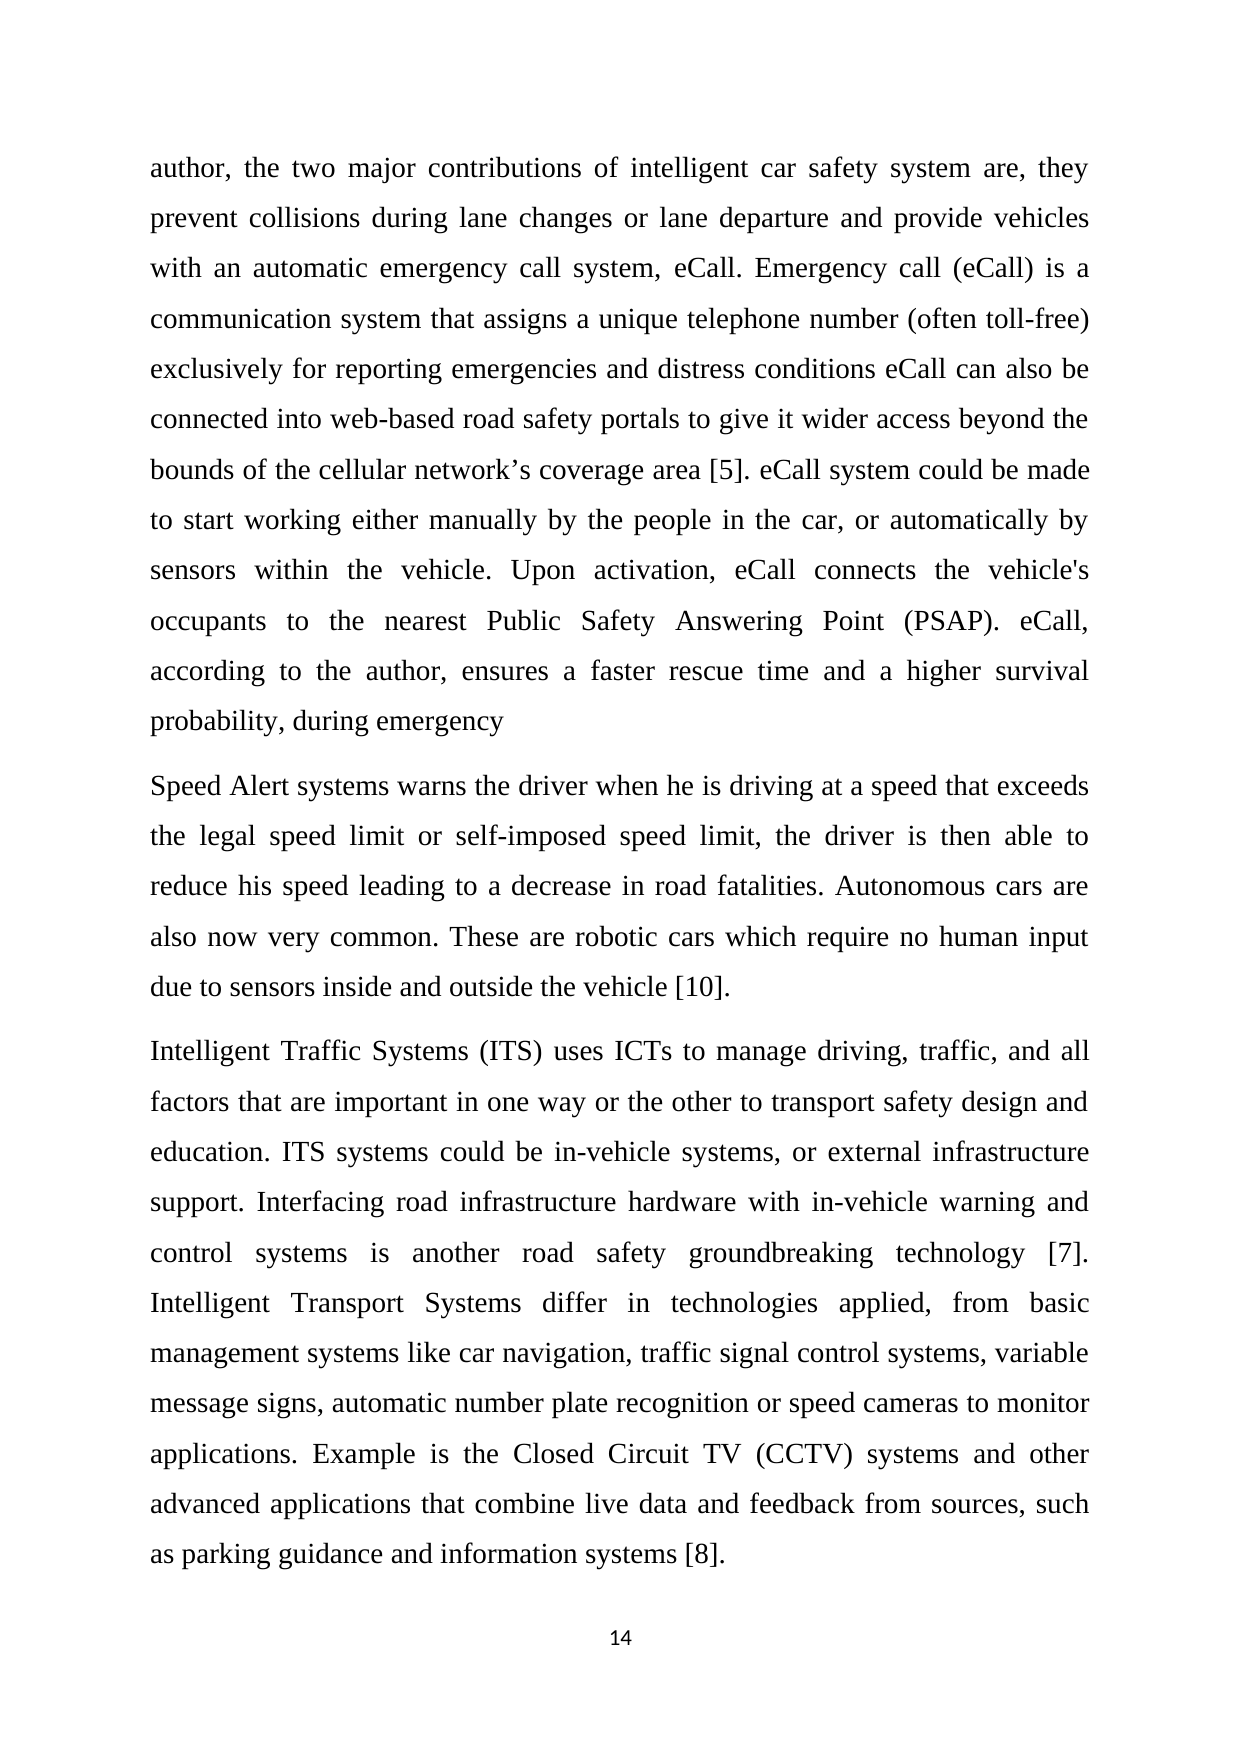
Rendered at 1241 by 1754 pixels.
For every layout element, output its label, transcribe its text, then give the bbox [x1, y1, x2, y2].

text Intelligent Traffic Systems (ITS) uses ICTs to manage driving, traffic, and all factors that are important in one way or the other to transport safety design and education. ITS systems could be in-vehicle systems, or external infrastructure support. Interfacing road infrastructure hardware with in-vehicle warning and control systems is another road safety groundbreaking technology [7]. Intelligent Transport Systems differ in technologies applied, from basic management systems like car navigation, traffic signal control systems, variable message signs, automatic number plate recognition or speed cameras to monitor applications. Example is the Closed Circuit TV (CCTV) systems and other advanced applications that combine live data and feedback from sources, such as parking guidance and information systems [8]. [150, 1033, 1090, 1570]
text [150, 150, 1090, 737]
text Speed Alert systems warns the driver when he is driving at a speed that exceeds the legal speed limit or self-imposed speed limit, the driver is then able to reduce his speed leading to a decrease in road fatalities. Autonomous cars are also now very common. These are robotic cars which require no human input due to sensors inside and outside the vehicle [10]. [150, 768, 1090, 1003]
